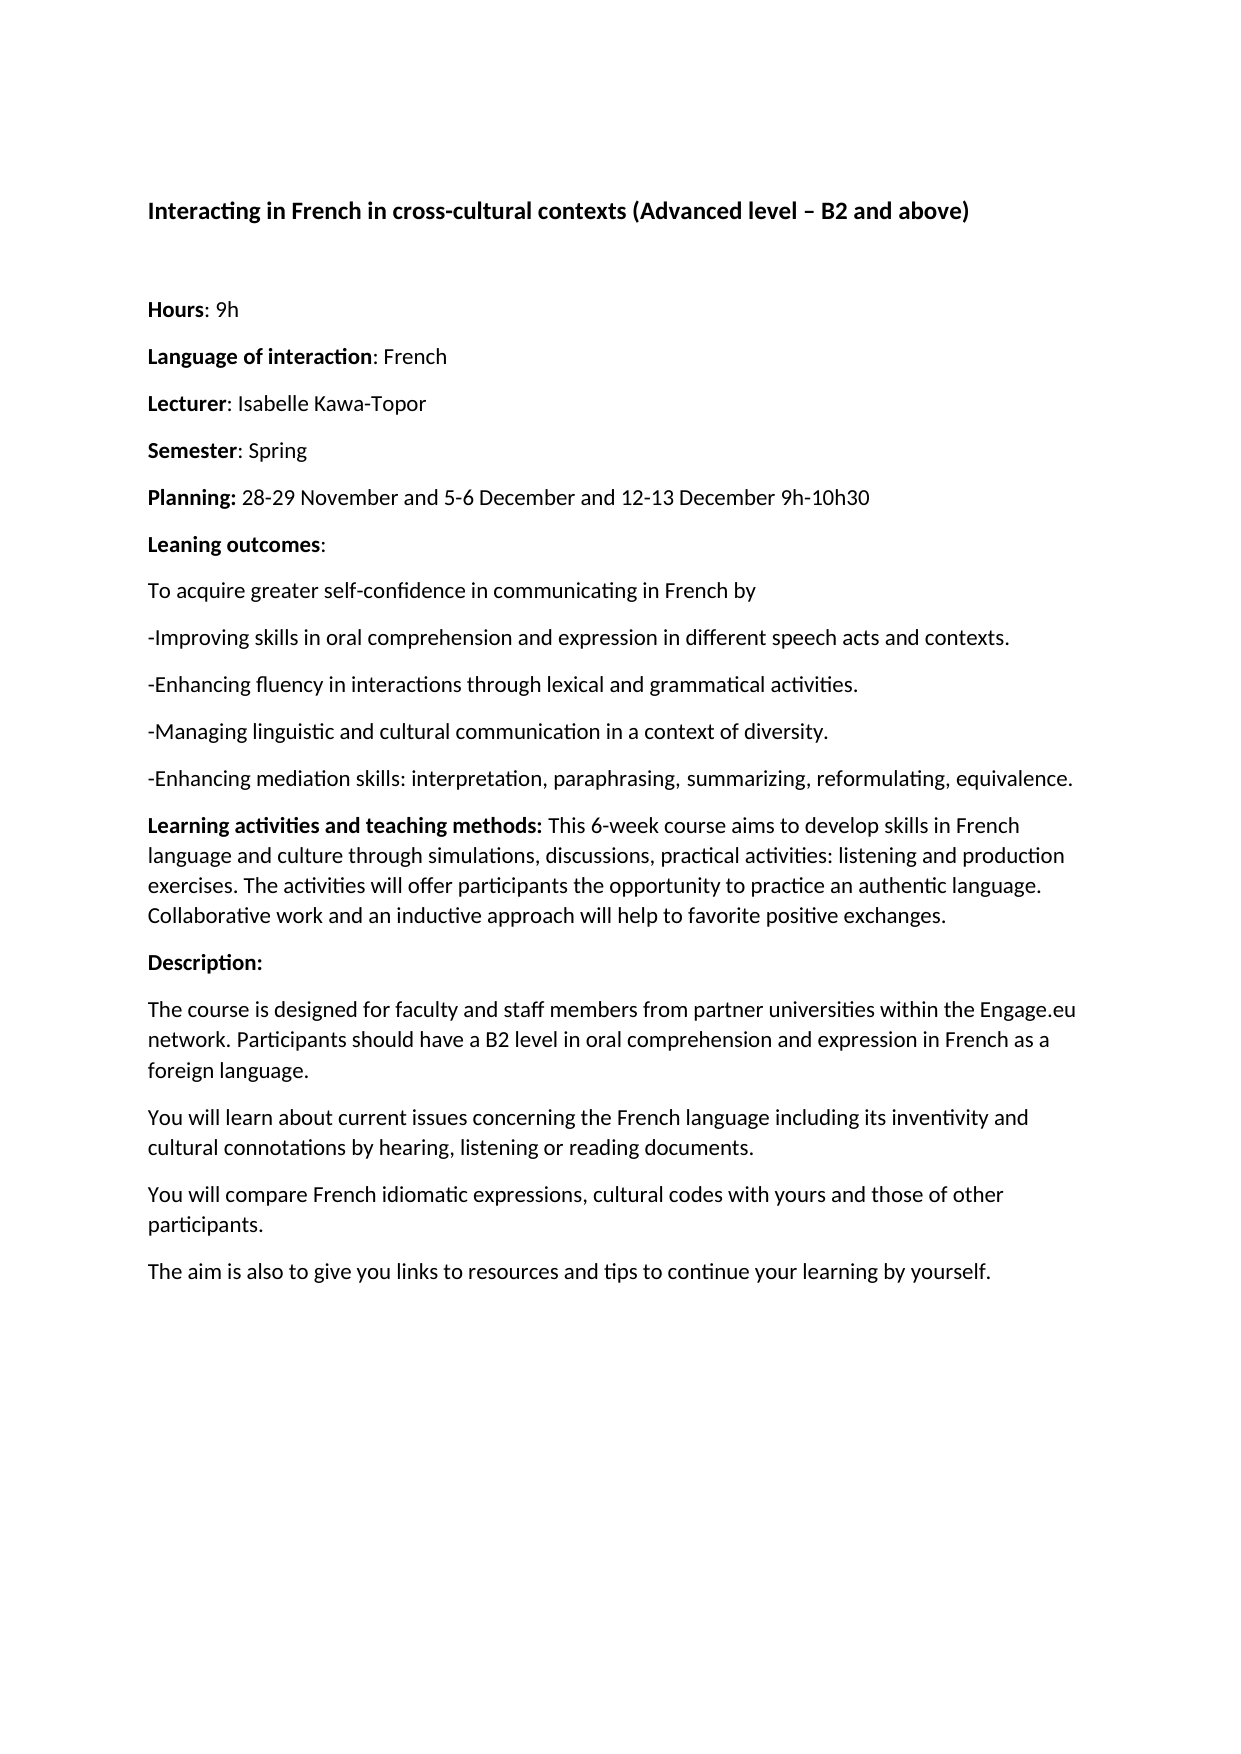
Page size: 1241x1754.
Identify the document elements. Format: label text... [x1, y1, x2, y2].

text -Managing linguistic and cultural communication in a context of diversity. [148, 717, 1093, 745]
text Lecturer: Isabelle Kawa-Topor [148, 389, 1093, 417]
text To acquire greater self-confidence in communicating in French by [148, 577, 1093, 605]
text You will compare French idiomatic expressions, cultural codes with yours and those of other participants. [148, 1180, 1093, 1238]
text You will learn about current issues concerning the French language including its inventivity and cultural connotations by hearing, listening or reading documents. [148, 1103, 1093, 1161]
text Interacting in French in cross-cultural contexts (Advanced level – B2 and above) [148, 195, 1093, 225]
text Leaning outcomes: [148, 530, 1093, 558]
text Learning activities and teaching methods: This 6-week course aims to develop skills in French language and culture through simulations, discussions, practical activities: listening and production exercises. The activities will offer participants the opportunity to practice an authentic language. Collaborative work and an inductive approach will help to favorite positive exchanges. [148, 811, 1093, 930]
text Description: [148, 948, 1093, 977]
text Semester: Spring [148, 436, 1093, 464]
text The course is designed for faculty and staff members from partner universities within the Engage.eu network. Participants should have a B2 level in oral comprehension and expression in French as a foreign language. [148, 995, 1093, 1084]
text Hours: 9h [148, 295, 1093, 323]
text Planning: 28-29 November and 5-6 December and 12-13 December 9h-10h30 [148, 483, 1093, 511]
text Language of interaction: French [148, 342, 1093, 370]
text -Enhancing fluency in interactions through lexical and grammatical activities. [148, 670, 1093, 698]
text The aim is also to give you links to resources and tips to continue your learning by yourself. [148, 1257, 1093, 1285]
text -Enhancing mediation skills: interpretation, paraphrasing, summarizing, reformulating, equivalence. [148, 764, 1093, 792]
text -Improving skills in oral comprehension and expression in different speech acts and contexts. [148, 623, 1093, 652]
